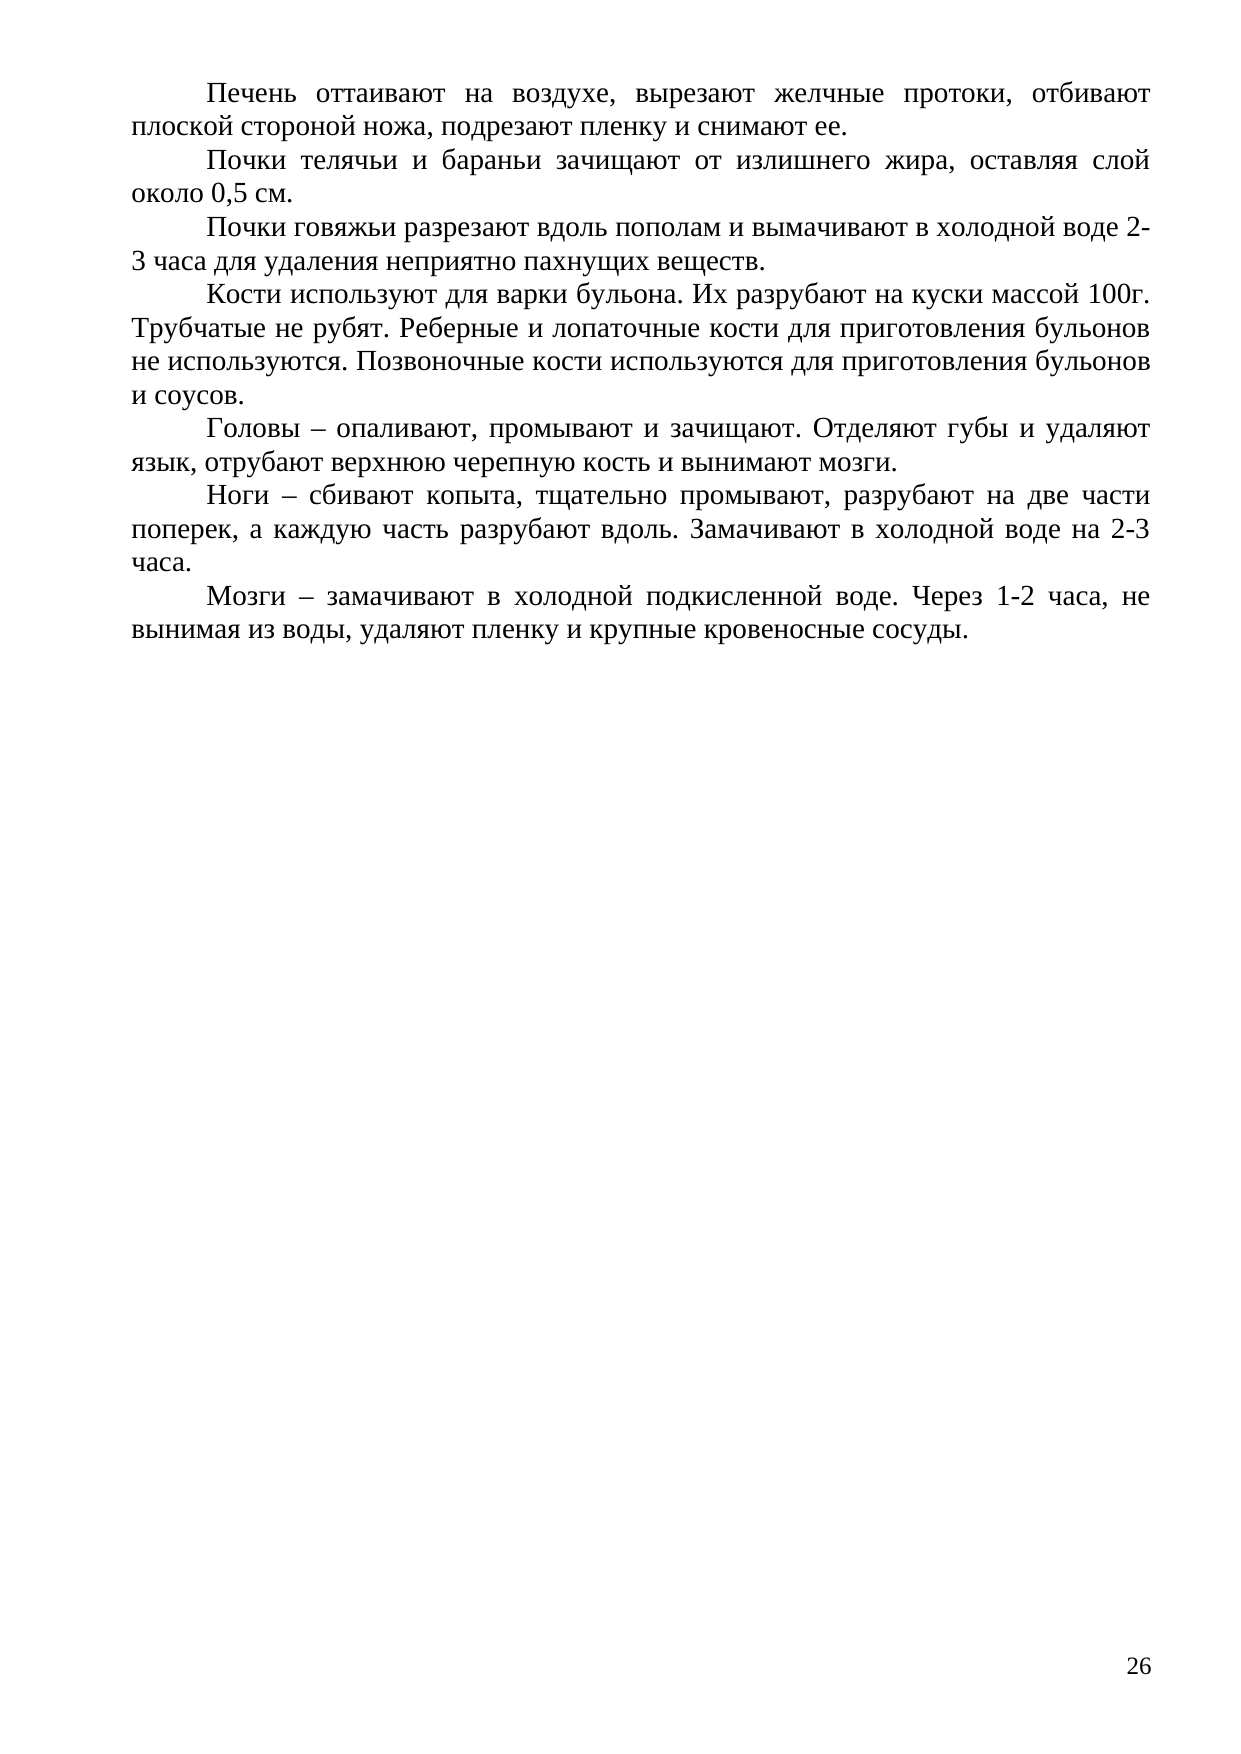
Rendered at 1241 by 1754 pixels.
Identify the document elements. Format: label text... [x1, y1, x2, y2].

text Почки говяжьи разрезают вдоль пополам и вымачивают в холодной воде 2-3 часа для удаления неприятно пахнущих веществ. [131, 209, 1152, 276]
text Почки телячьи и бараньи зачищают от излишнего жира, оставляя слой около 0,5 см. [131, 142, 1152, 209]
text Печень оттаивают на воздухе, вырезают желчные протоки, отбивают плоской стороной ножа, подрезают пленку и снимают ее. [131, 75, 1152, 142]
text Головы – опаливают, промывают и зачищают. Отделяют губы и удаляют язык, отрубают верхнюю черепную кость и вынимают мозги. [131, 410, 1152, 477]
text Мозги – замачивают в холодной подкисленной воде. Через 1-2 часа, не вынимая из воды, удаляют пленку и крупные кровеносные сосуды. [131, 578, 1152, 645]
text Ноги – сбивают копыта, тщательно промывают, разрубают на две части поперек, а каждую часть разрубают вдоль. Замачивают в холодной воде на 2-3 часа. [131, 477, 1152, 578]
text Кости используют для варки бульона. Их разрубают на куски массой 100г. Трубчатые не рубят. Реберные и лопаточные кости для приготовления бульонов не используются. Позвоночные кости используются для приготовления бульонов и соусов. [131, 276, 1152, 410]
